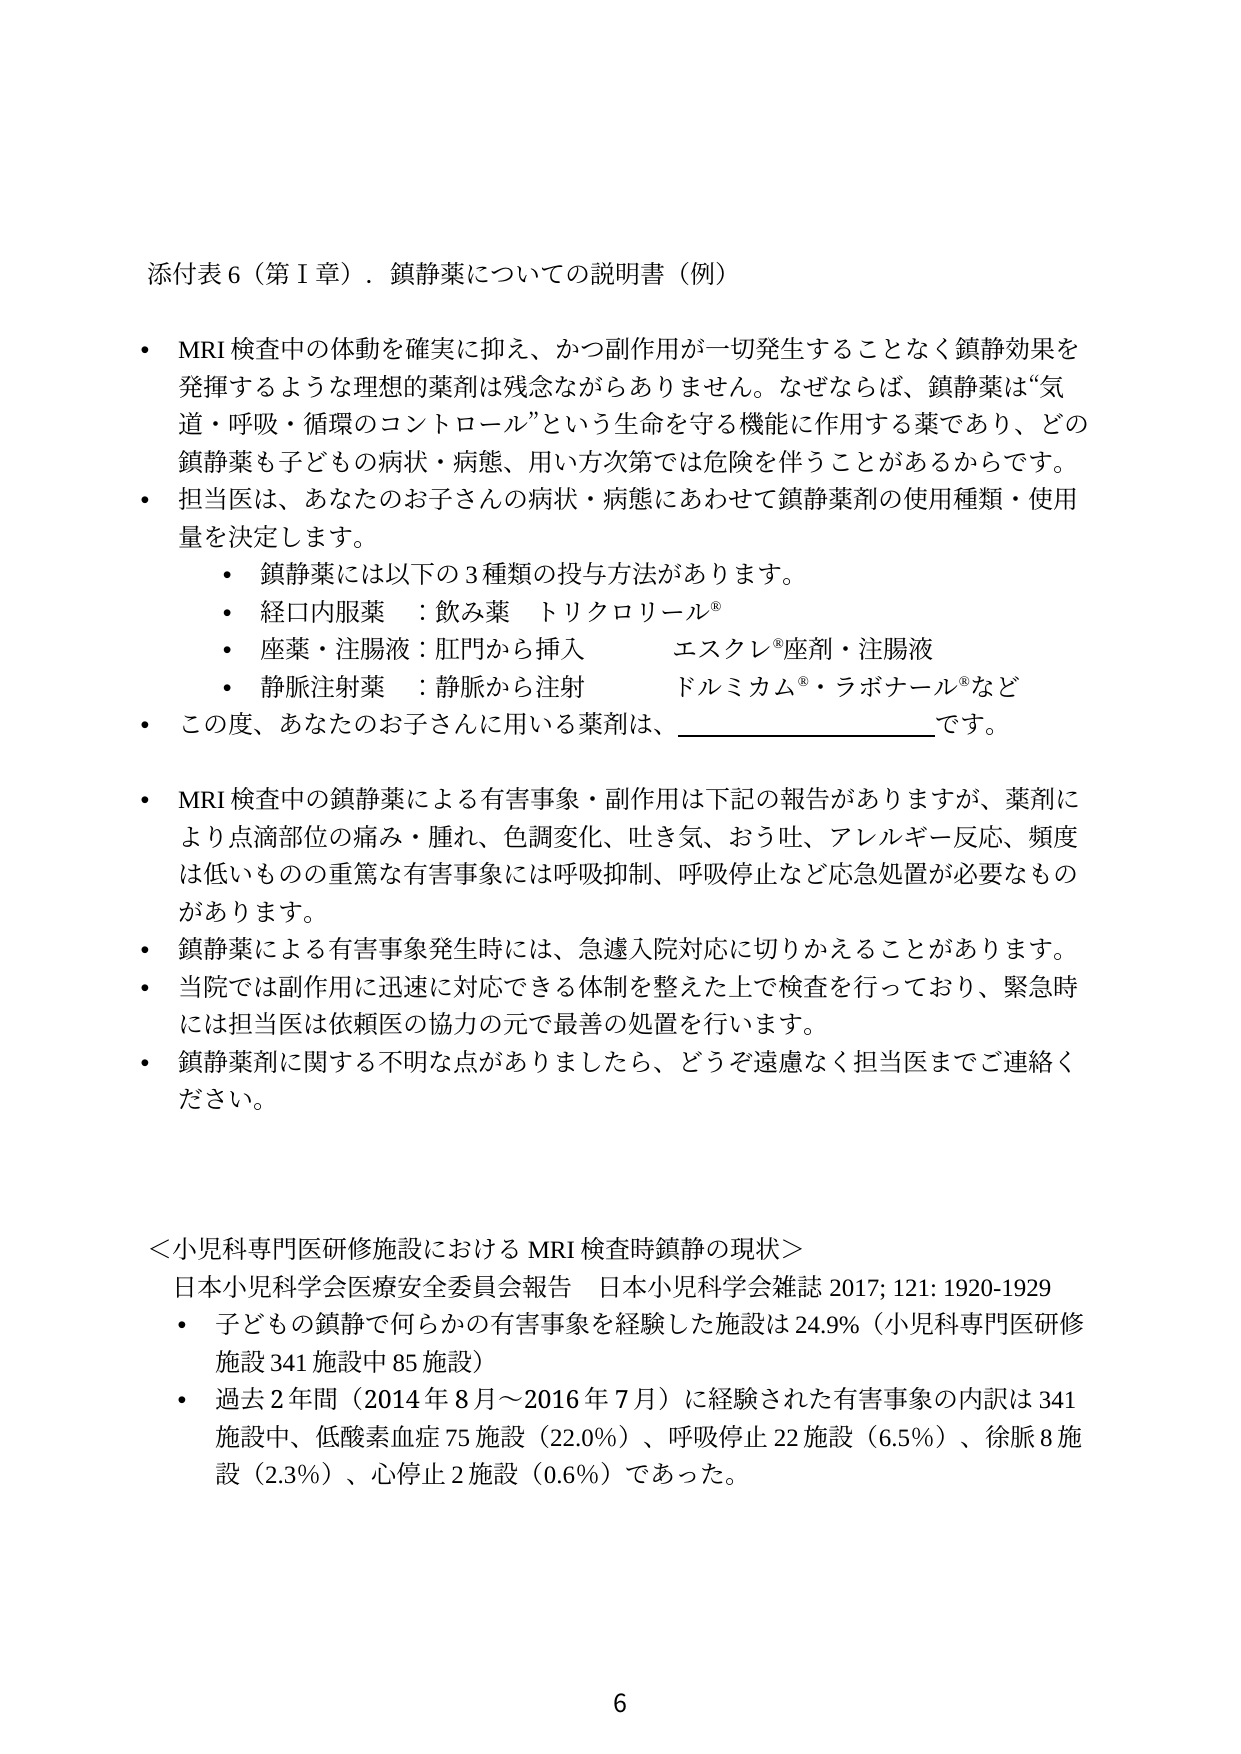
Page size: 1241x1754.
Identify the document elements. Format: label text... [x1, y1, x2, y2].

list 鎮静薬剤に関する不明な点がありましたら、どうぞ遠慮なく担当医までご連絡ください。 [140, 1042, 1092, 1117]
list 経口内服薬 ：飲み薬 トリクロリール® [223, 592, 1092, 629]
list MRI検査中の体動を確実に抑え、かつ副作用が一切発生することなく鎮静効果を発揮するような理想的薬剤は残念ながらありません。なぜならば、鎮静薬は“気道・呼吸・循環のコントロール”という生命を守る機能に作用する薬であり、どの鎮静薬も子どもの病状・病態、用い方次第では危険を伴うことがあるからです。 [140, 329, 1092, 479]
list 子どもの鎮静で何らかの有害事象を経験した施設は24.9%（小児科専門医研修施設341施設中85施設） [177, 1304, 1092, 1379]
list 当院では副作用に迅速に対応できる体制を整えた上で検査を行っており、緊急時には担当医は依頼医の協力の元で最善の処置を行います。 [140, 967, 1092, 1042]
list MRI検査中の鎮静薬による有害事象・副作用は下記の報告がありますが、薬剤により点滴部位の痛み・腫れ、色調変化、吐き気、おう吐、アレルギー反応、頻度は低いものの重篤な有害事象には呼吸抑制、呼吸停止など応急処置が必要なものがあります。 [140, 779, 1092, 929]
list 担当医は、あなたのお子さんの病状・病態にあわせて鎮静薬剤の使用種類・使用量を決定します。 [140, 479, 1092, 554]
list 鎮静薬には以下の3種類の投与方法があります。 [223, 554, 1092, 592]
list 鎮静薬による有害事象発生時には、急遽入院対応に切りかえることがあります。 [140, 929, 1092, 967]
list 過去2年間（2014年8月～2016年7月）に経験された有害事象の内訳は341施設中、低酸素血症75施設（22.0％）、呼吸停止22施設（6.5％）、徐脈8施設（2.3％）、心停止2施設（0.6％）であった。 [177, 1379, 1092, 1492]
list 静脈注射薬 ：静脈から注射 ドルミカム®・ラボナール®など [223, 667, 1092, 704]
text 添付表6（第Ⅰ章）．鎮静薬についての説明書（例） [148, 254, 1092, 292]
list この度、あなたのお子さんに用いる薬剤は、 です。 [140, 704, 1092, 742]
text 日本小児科学会医療安全委員会報告 日本小児科学会雑誌 2017; 121: 1920-1929 [148, 1267, 1092, 1304]
list 座薬・注腸液：肛門から挿入 エスクレ®座剤・注腸液 [223, 629, 1092, 667]
text ＜小児科専門医研修施設におけるMRI検査時鎮静の現状＞ [148, 1229, 1092, 1267]
